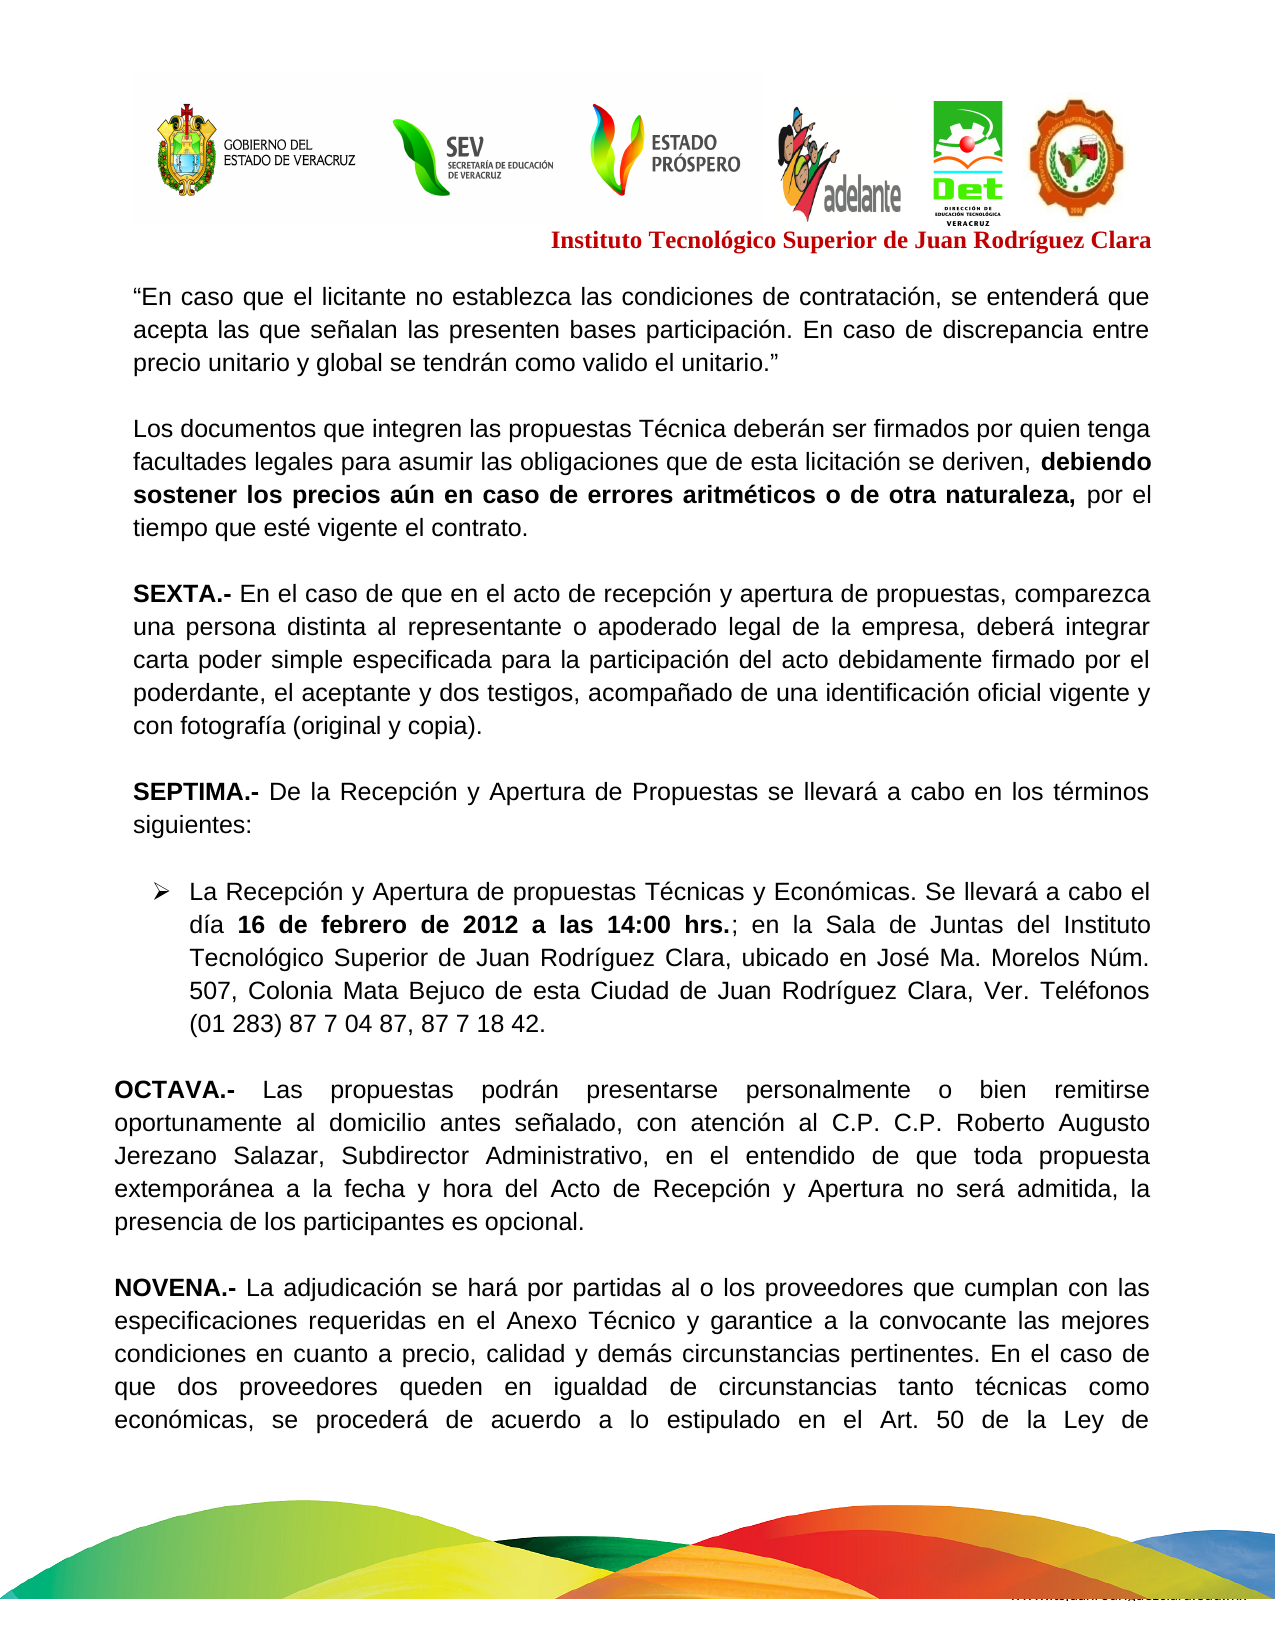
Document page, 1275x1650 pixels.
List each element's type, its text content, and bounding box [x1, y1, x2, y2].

picture [132, 73, 765, 226]
list “En caso que el licitante no establezca las condiciones de contratación, se entenderá que acepta las que señalan las presenten bases participación. En caso de discrepancia entre precio unitario y global se tendrán como valido el unitario.” [133, 282, 1152, 377]
list La Recepción y Apertura de propuestas Técnicas y Económicas. Se llevará a cabo el día 16 de febrero de 2012 a las 14:00 hrs.; en la Sala de Juntas del Instituto Tecnológico Superior de Juan Rodríguez Clara, ubicado en José Ma. Morelos Núm. 507, Colonia Mata Bejuco de esta Ciudad de Juan Rodríguez Clara, Ver. Teléfonos (01 283) 87 7 04 87, 87 7 18 42. [152, 876, 1152, 1037]
list OCTAVA.- Las propuestas podrán presentarse personalmente o bien remitirse oportunamente al domicilio antes señalado, con atención al C.P. C.P. Roberto Augusto Jerezano Salazar, Subdirector Administrativo, en el entendido de que toda propuesta extemporánea a la fecha y hora del Acto de Recepción y Apertura no será admitida, la presencia de los participantes es opcional. [114, 1075, 1152, 1236]
list Los documentos que integren las propuestas Técnica deberán ser firmados por quien tenga facultades legales para asumir las obligaciones que de esta licitación se deriven, debiendo sostener los precios aún en caso de errores aritméticos o de otra naturaleza, por el tiempo que esté vigente el contrato. [133, 414, 1152, 542]
picture [933, 101, 1003, 226]
picture [1023, 92, 1130, 226]
list SEXTA.- En el caso de que en el acto de recepción y apertura de propuestas, comparezca una persona distinta al representante o apoderado legal de la empresa, deberá integrar carta poder simple especificada para la participación del acto debidamente firmado por el poderdante, el aceptante y dos testigos, acompañado de una identificación oficial vigente y con fotografía (original y copia). [133, 579, 1152, 740]
list SEPTIMA.- De la Recepción y Apertura de Propuestas se llevará a cabo en los términos siguientes: [133, 777, 1152, 839]
picture [0, 1495, 1275, 1599]
picture [774, 105, 903, 226]
